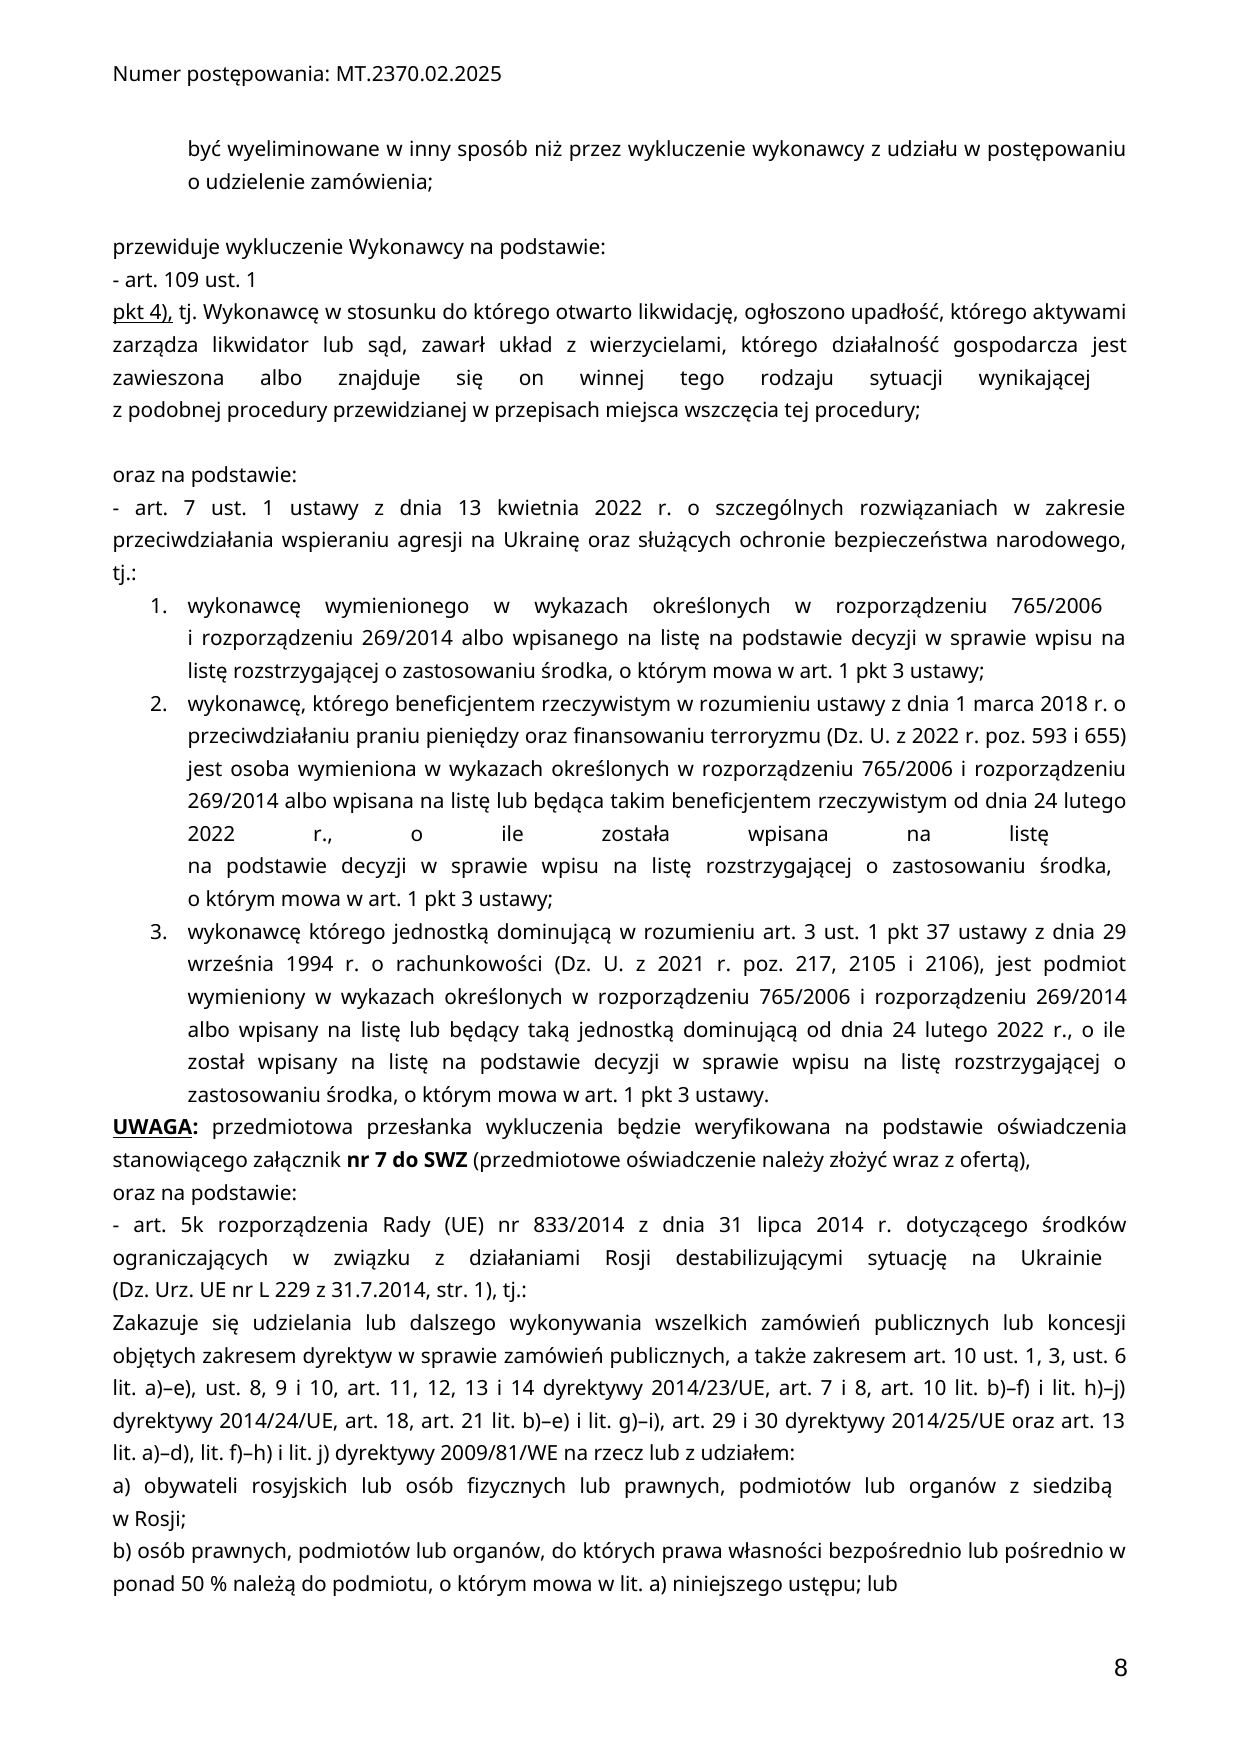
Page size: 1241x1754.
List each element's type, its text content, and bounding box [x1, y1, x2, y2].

text Zakazuje się udzielania lub dalszego wykonywania wszelkich zamówień publicznych lub koncesji objętych zakresem dyrektyw w sprawie zamówień publicznych, a także zakresem art. 10 ust. 1, 3, ust. 6 lit. a)–e), ust. 8, 9 i 10, art. 11, 12, 13 i 14 dyrektywy 2014/23/UE, art. 7 i 8, art. 10 lit. b)–f) i lit. h)–j) dyrektywy 2014/24/UE, art. 18, art. 21 lit. b)–e) i lit. g)–i), art. 29 i 30 dyrektywy 2014/25/UE oraz art. 13 lit. a)–d), lit. f)–h) i lit. j) dyrektywy 2009/81/WE na rzecz lub z udziałem: [112, 1308, 1128, 1467]
list wykonawcę którego jednostką dominującą w rozumieniu art. 3 ust. 1 pkt 37 ustawy z dnia 29 września 1994 r. o rachunkowości (Dz. U. z 2021 r. poz. 217, 2105 i 2106), jest podmiot wymieniony w wykazach określonych w rozporządzeniu 765/2006 i rozporządzeniu 269/2014 albo wpisany na listę lub będący taką jednostką dominującą od dnia 24 lutego 2022 r., o ile został wpisany na listę na podstawie decyzji w sprawie wpisu na listę rozstrzygającej o zastosowaniu środka, o którym mowa w art. 1 pkt 3 ustawy. [150, 917, 1128, 1108]
text przewiduje wykluczenie Wykonawcy na podstawie: [112, 232, 1128, 261]
text a) obywateli rosyjskich lub osób fizycznych lub prawnych, podmiotów lub organów z siedzibą w Rosji; [112, 1471, 1128, 1532]
text pkt 4), tj. Wykonawcę w stosunku do którego otwarto likwidację, ogłoszono upadłość, którego aktywami zarządza likwidator lub sąd, zawarł układ z wierzycielami, którego działalność gospodarcza jest zawieszona albo znajduje się on winnej tego rodzaju sytuacji wynikającej z podobnej procedury przewidzianej w przepisach miejsca wszczęcia tej procedury; [112, 297, 1128, 424]
text UWAGA: przedmiotowa przesłanka wykluczenia będzie weryfikowana na podstawie oświadczenia stanowiącego załącznik nr 7 do SWZ (przedmiotowe oświadczenie należy złożyć wraz z ofertą), [112, 1112, 1128, 1173]
text - art. 7 ust. 1 ustawy z dnia 13 kwietnia 2022 r. o szczególnych rozwiązaniach w zakresie przeciwdziałania wspieraniu agresji na Ukrainę oraz służących ochronie bezpieczeństwa narodowego, tj.: [112, 493, 1128, 587]
text - art. 5k rozporządzenia Rady (UE) nr 833/2014 z dnia 31 lipca 2014 r. dotyczącego środków ograniczających w związku z działaniami Rosji destabilizującymi sytuację na Ukrainie (Dz. Urz. UE nr L 229 z 31.7.2014, str. 1), tj.: [112, 1210, 1128, 1304]
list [150, 134, 1128, 195]
text - art. 109 ust. 1 [112, 265, 1128, 293]
text b) osób prawnych, podmiotów lub organów, do których prawa własności bezpośrednio lub pośrednio w ponad 50 % należą do podmiotu, o którym mowa w lit. a) niniejszego ustępu; lub [112, 1536, 1128, 1597]
text oraz na podstawie: [112, 460, 1128, 489]
list wykonawcę wymienionego w wykazach określonych w rozporządzeniu 765/2006 i rozporządzeniu 269/2014 albo wpisanego na listę na podstawie decyzji w sprawie wpisu na listę rozstrzygającej o zastosowaniu środka, o którym mowa w art. 1 pkt 3 ustawy; [150, 591, 1128, 684]
list wykonawcę, którego beneficjentem rzeczywistym w rozumieniu ustawy z dnia 1 marca 2018 r. o przeciwdziałaniu praniu pieniędzy oraz finansowaniu terroryzmu (Dz. U. z 2022 r. poz. 593 i 655) jest osoba wymieniona w wykazach określonych w rozporządzeniu 765/2006 i rozporządzeniu 269/2014 albo wpisana na listę lub będąca takim beneficjentem rzeczywistym od dnia 24 lutego 2022 r., o ile została wpisana na listę na podstawie decyzji w sprawie wpisu na listę rozstrzygającej o zastosowaniu środka, o którym mowa w art. 1 pkt 3 ustawy; [150, 689, 1128, 913]
text oraz na podstawie: [112, 1178, 1128, 1206]
